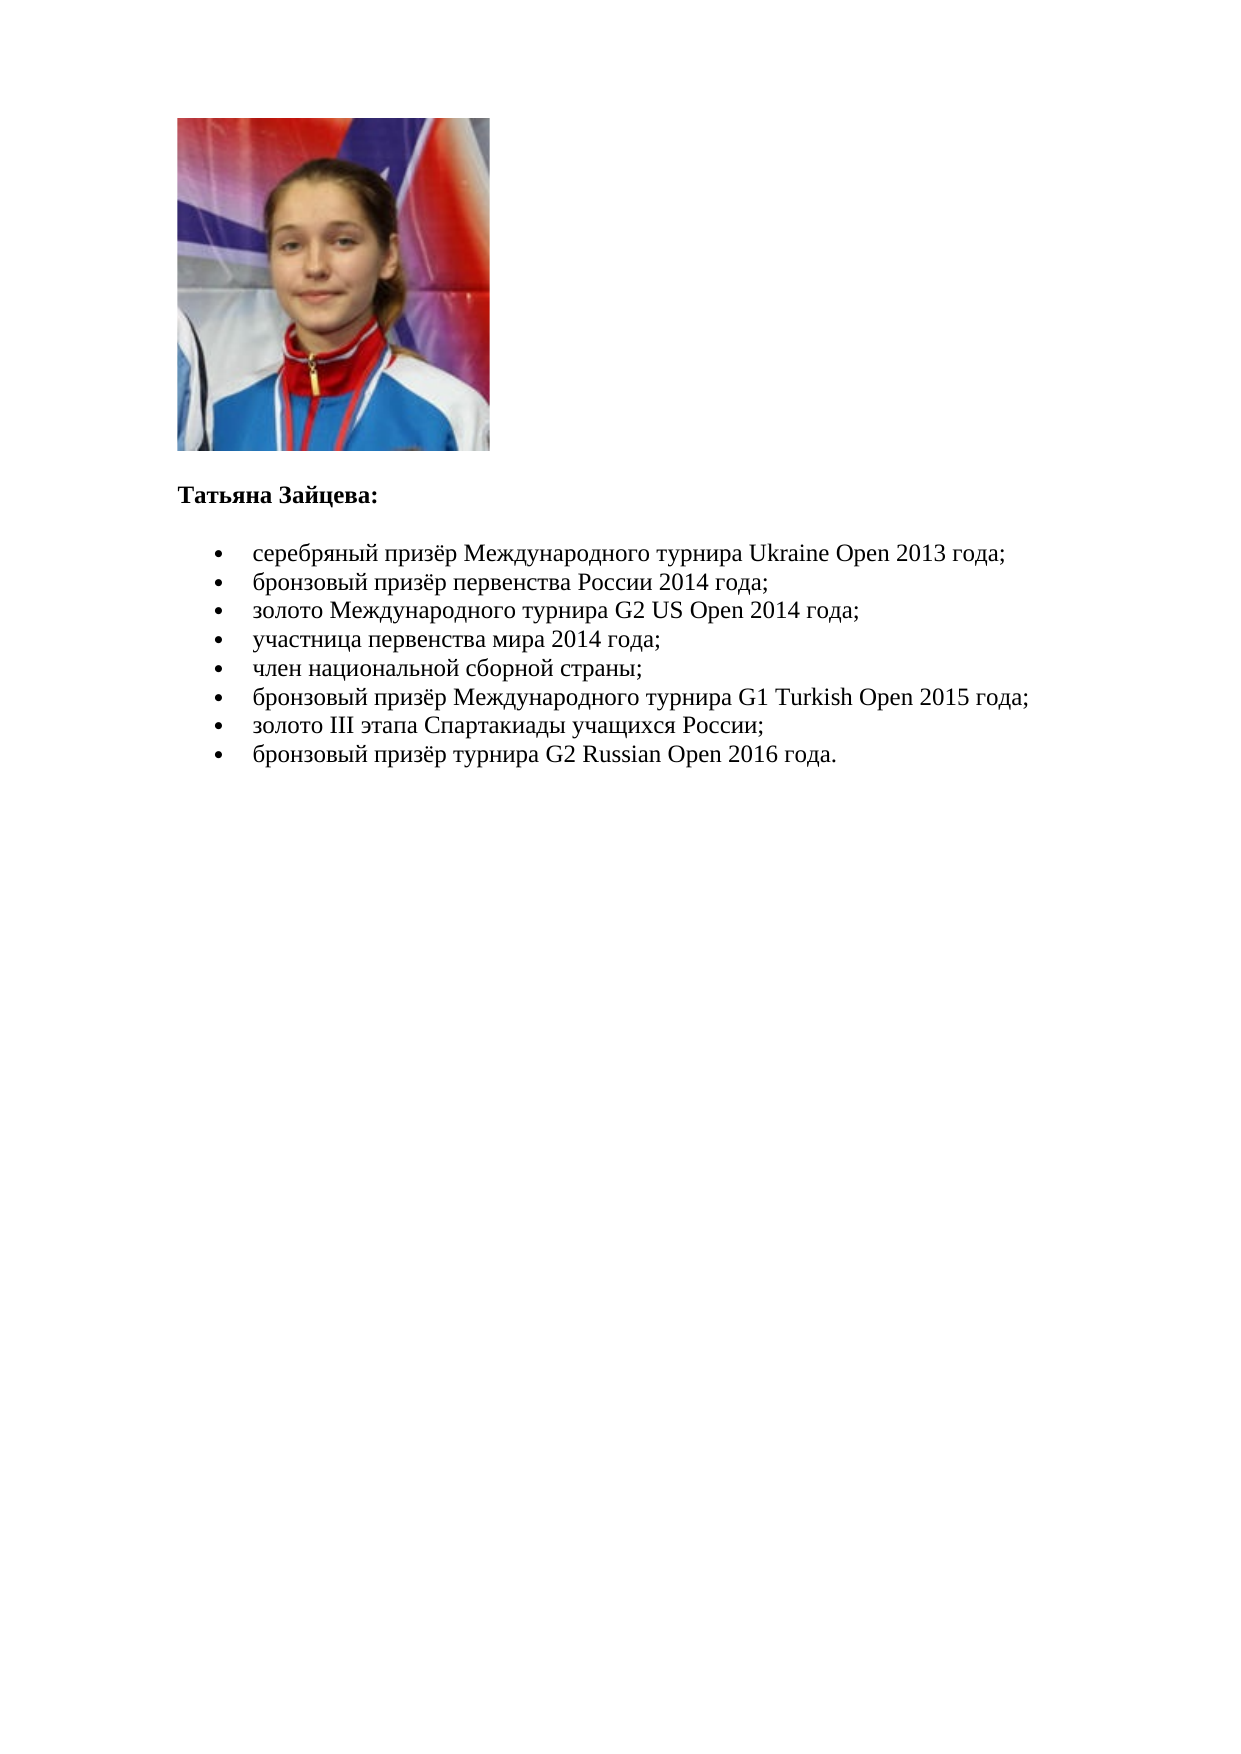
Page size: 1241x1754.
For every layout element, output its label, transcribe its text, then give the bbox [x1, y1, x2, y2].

list член национальной сборной страны; [215, 653, 1152, 682]
list серебряный призёр Международного турнира Ukraine Open 2013 года; [215, 538, 1152, 567]
list бронзовый призёр турнира G2 Russian Open 2016 года. [215, 739, 1152, 768]
list участница первенства мира 2014 года; [215, 624, 1152, 653]
list золото Международного турнира G2 US Open 2014 года; [215, 596, 1152, 624]
text Татьяна Зайцева: [177, 480, 1152, 509]
picture [177, 118, 490, 451]
list бронзовый призёр Международного турнира G1 Turkish Open 2015 года; [215, 682, 1152, 711]
list золото III этапа Спартакиады учащихся России; [215, 711, 1152, 739]
list бронзовый призёр первенства России 2014 года; [215, 567, 1152, 596]
